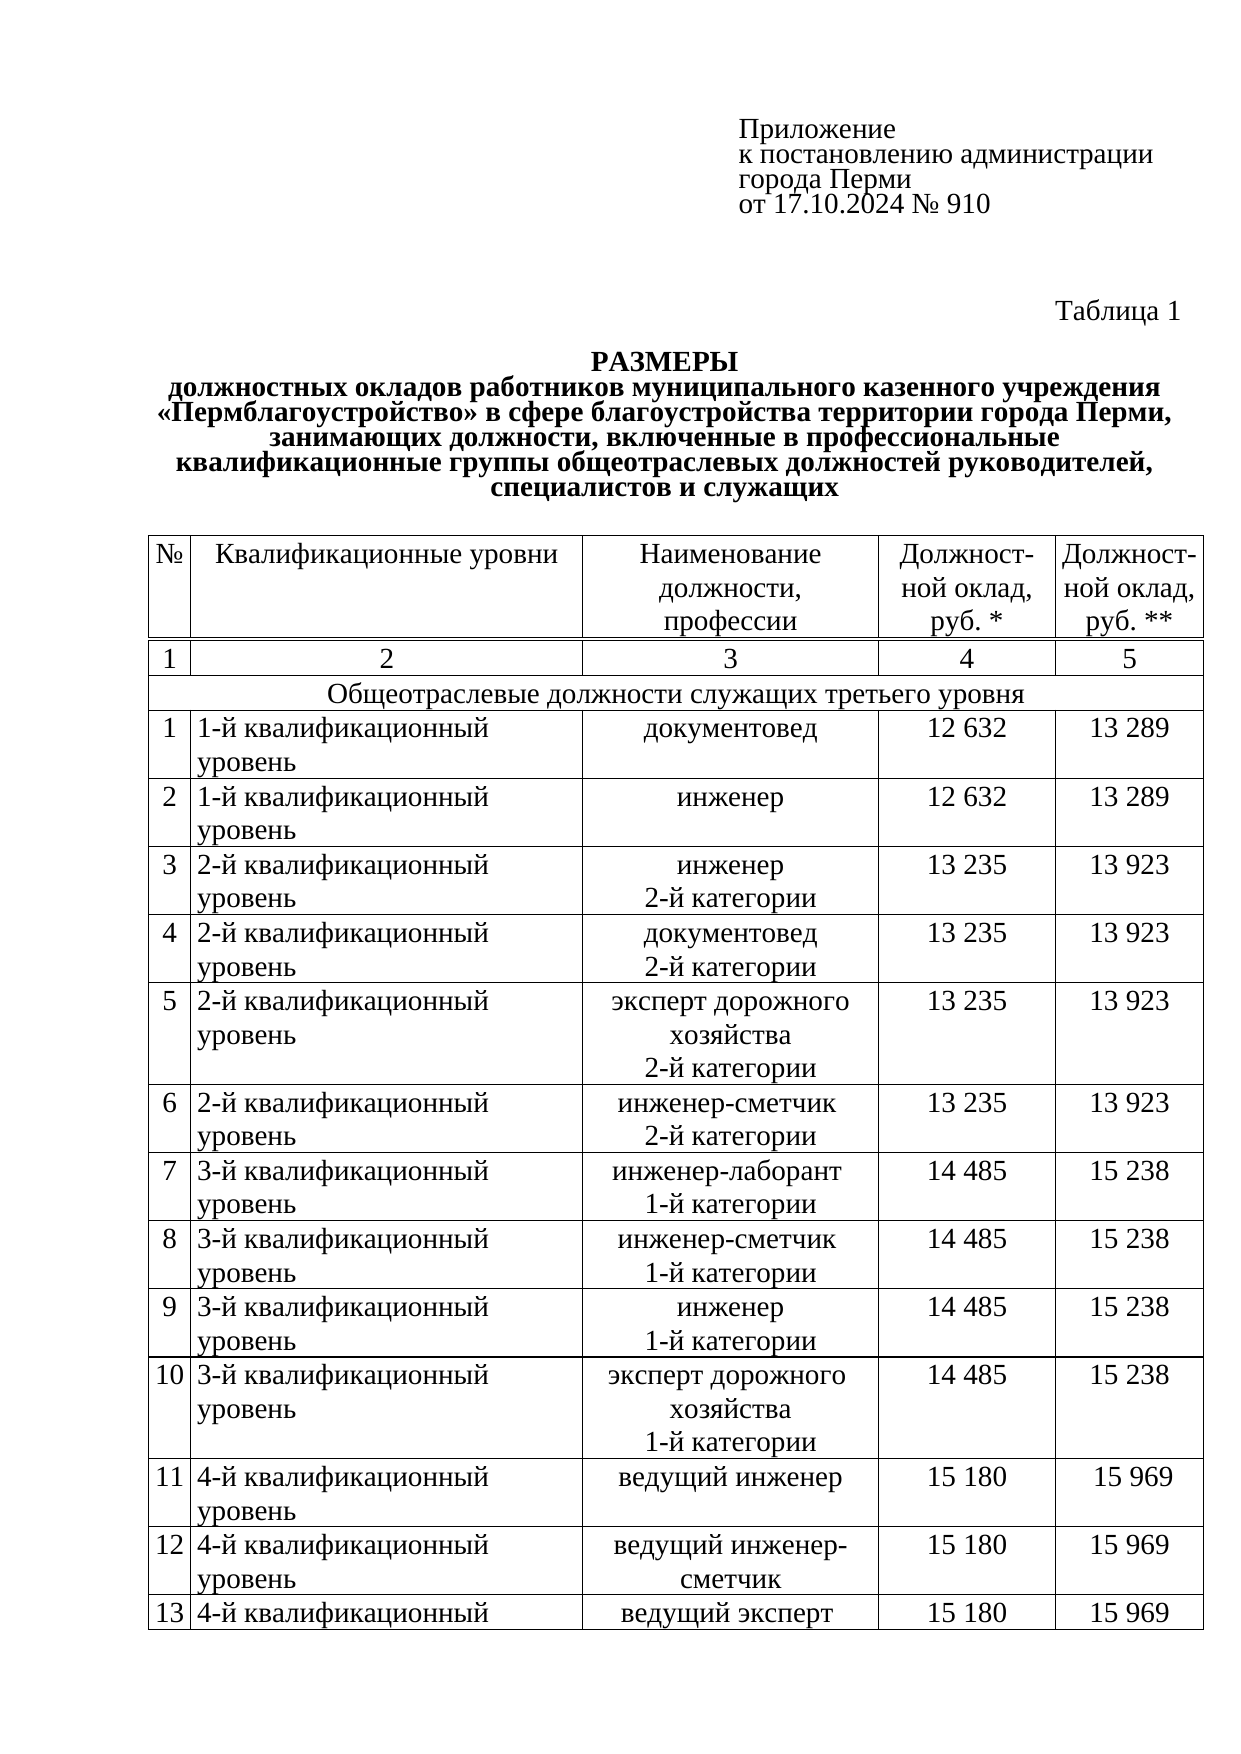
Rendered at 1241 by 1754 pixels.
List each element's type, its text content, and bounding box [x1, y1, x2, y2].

table_cell документовед [583, 711, 878, 778]
table_cell 10 [149, 1358, 190, 1458]
table_cell инженер [583, 779, 878, 846]
text Приложение [738, 118, 1181, 143]
table_header 1 [149, 641, 190, 675]
table_cell 13 235 [879, 847, 1055, 914]
table_cell 4-й квалификационный уровень [191, 1527, 582, 1594]
table_cell 7 [149, 1153, 190, 1220]
table_cell 4-й квалификационный уровень [191, 1459, 582, 1526]
table_cell 3-й квалификационный уровень [191, 1221, 582, 1288]
table_cell 2-й квалификационный уровень [191, 847, 582, 914]
text к постановлению администрации [738, 143, 1181, 168]
table_cell 5 [149, 983, 190, 1084]
table_cell 13 [149, 1595, 190, 1629]
table_cell 11 [149, 1459, 190, 1526]
table_cell 12 632 [879, 711, 1055, 778]
table_cell ведущий инженер-сметчик [583, 1527, 878, 1594]
table_cell 1-й квалификационный уровень [191, 711, 582, 778]
table_header 4 [879, 641, 1055, 675]
table_cell Общеотраслевые должности служащих третьего уровня [149, 676, 1203, 709]
table_cell 1-й квалификационный уровень [191, 779, 582, 846]
table_cell 15 969 [1056, 1459, 1203, 1526]
table_header Наименование должности, профессии [583, 536, 878, 637]
table_header № [149, 536, 190, 637]
table_header 5 [1056, 641, 1203, 675]
table_cell 13 923 [1056, 983, 1203, 1084]
table_cell 9 [149, 1289, 190, 1356]
table_cell 4-й квалификационный уровень [191, 1595, 582, 1629]
table_cell 12 632 [879, 779, 1055, 846]
table_header Квалификационные уровни [191, 536, 582, 637]
title РАЗМЕРЫ [148, 352, 1181, 377]
table_cell 13 923 [1056, 915, 1203, 982]
table_cell инженер-сметчик 2-й категории [583, 1085, 878, 1152]
table_cell ведущий инженер [583, 1459, 878, 1526]
table_cell 3-й квалификационный уровень [191, 1153, 582, 1220]
table_cell 13 235 [879, 1085, 1055, 1152]
table_cell 15 238 [1056, 1358, 1203, 1458]
text от 17.10.2024 № 910 [738, 193, 1181, 218]
table_header 2 [191, 641, 582, 675]
table_cell 13 289 [1056, 779, 1203, 846]
table_cell 14 485 [879, 1153, 1055, 1220]
table_cell 3 [149, 847, 190, 914]
text Таблица 1 [148, 293, 1181, 327]
table_cell 6 [149, 1085, 190, 1152]
table_cell 15 180 [879, 1459, 1055, 1526]
table_cell 13 235 [879, 915, 1055, 982]
table_cell 15 238 [1056, 1221, 1203, 1288]
table_cell 12 [149, 1527, 190, 1594]
table_cell документовед 2-й категории [583, 915, 878, 982]
table_cell 13 235 [879, 983, 1055, 1084]
table_cell 3-й квалификационный уровень [191, 1358, 582, 1458]
table_cell 2 [149, 779, 190, 846]
table_cell 15 969 [1056, 1595, 1203, 1629]
table_header Должност-ной оклад, руб. ** [1056, 536, 1203, 637]
table_cell 15 238 [1056, 1289, 1203, 1356]
table_cell эксперт дорожного хозяйства 1-й категории [583, 1358, 878, 1458]
table_cell 14 485 [879, 1289, 1055, 1356]
table_cell 2-й квалификационный уровень [191, 983, 582, 1084]
table_header Должност-ной оклад, руб. * [879, 536, 1055, 637]
table_cell 13 923 [1056, 847, 1203, 914]
table_cell 4 [149, 915, 190, 982]
table_cell 13 923 [1056, 1085, 1203, 1152]
table_cell 15 969 [1056, 1527, 1203, 1594]
table_cell ведущий эксперт дорожного хозяйства [583, 1595, 878, 1629]
table_cell 14 485 [879, 1358, 1055, 1458]
table_cell 2-й квалификационный уровень [191, 1085, 582, 1152]
table_cell 8 [149, 1221, 190, 1288]
table_cell 2-й квалификационный уровень [191, 915, 582, 982]
table_cell 3-й квалификационный уровень [191, 1289, 582, 1356]
table_cell 15 180 [879, 1595, 1055, 1629]
table_cell 15 180 [879, 1527, 1055, 1594]
table_cell 13 289 [1056, 711, 1203, 778]
table_cell 14 485 [879, 1221, 1055, 1288]
table_cell инженер 2-й категории [583, 847, 878, 914]
table_cell эксперт дорожного хозяйства 2-й категории [583, 983, 878, 1084]
title должностных окладов работников муниципального казенного учреждения «Пермблагоустройство» в сфере благоустройства территории города Перми, занимающих должности, включенные в профессиональные квалификационные группы общеотраслевых должностей руководителей, специалистов и служащих [148, 377, 1181, 502]
table_cell 15 238 [1056, 1153, 1203, 1220]
table_cell инженер-лаборант 1-й категории [583, 1153, 878, 1220]
table_header 3 [583, 641, 878, 675]
table_cell инженер-сметчик 1-й категории [583, 1221, 878, 1288]
table_cell инженер 1-й категории [583, 1289, 878, 1356]
table_cell 1 [149, 711, 190, 778]
text города Перми [738, 168, 1181, 193]
